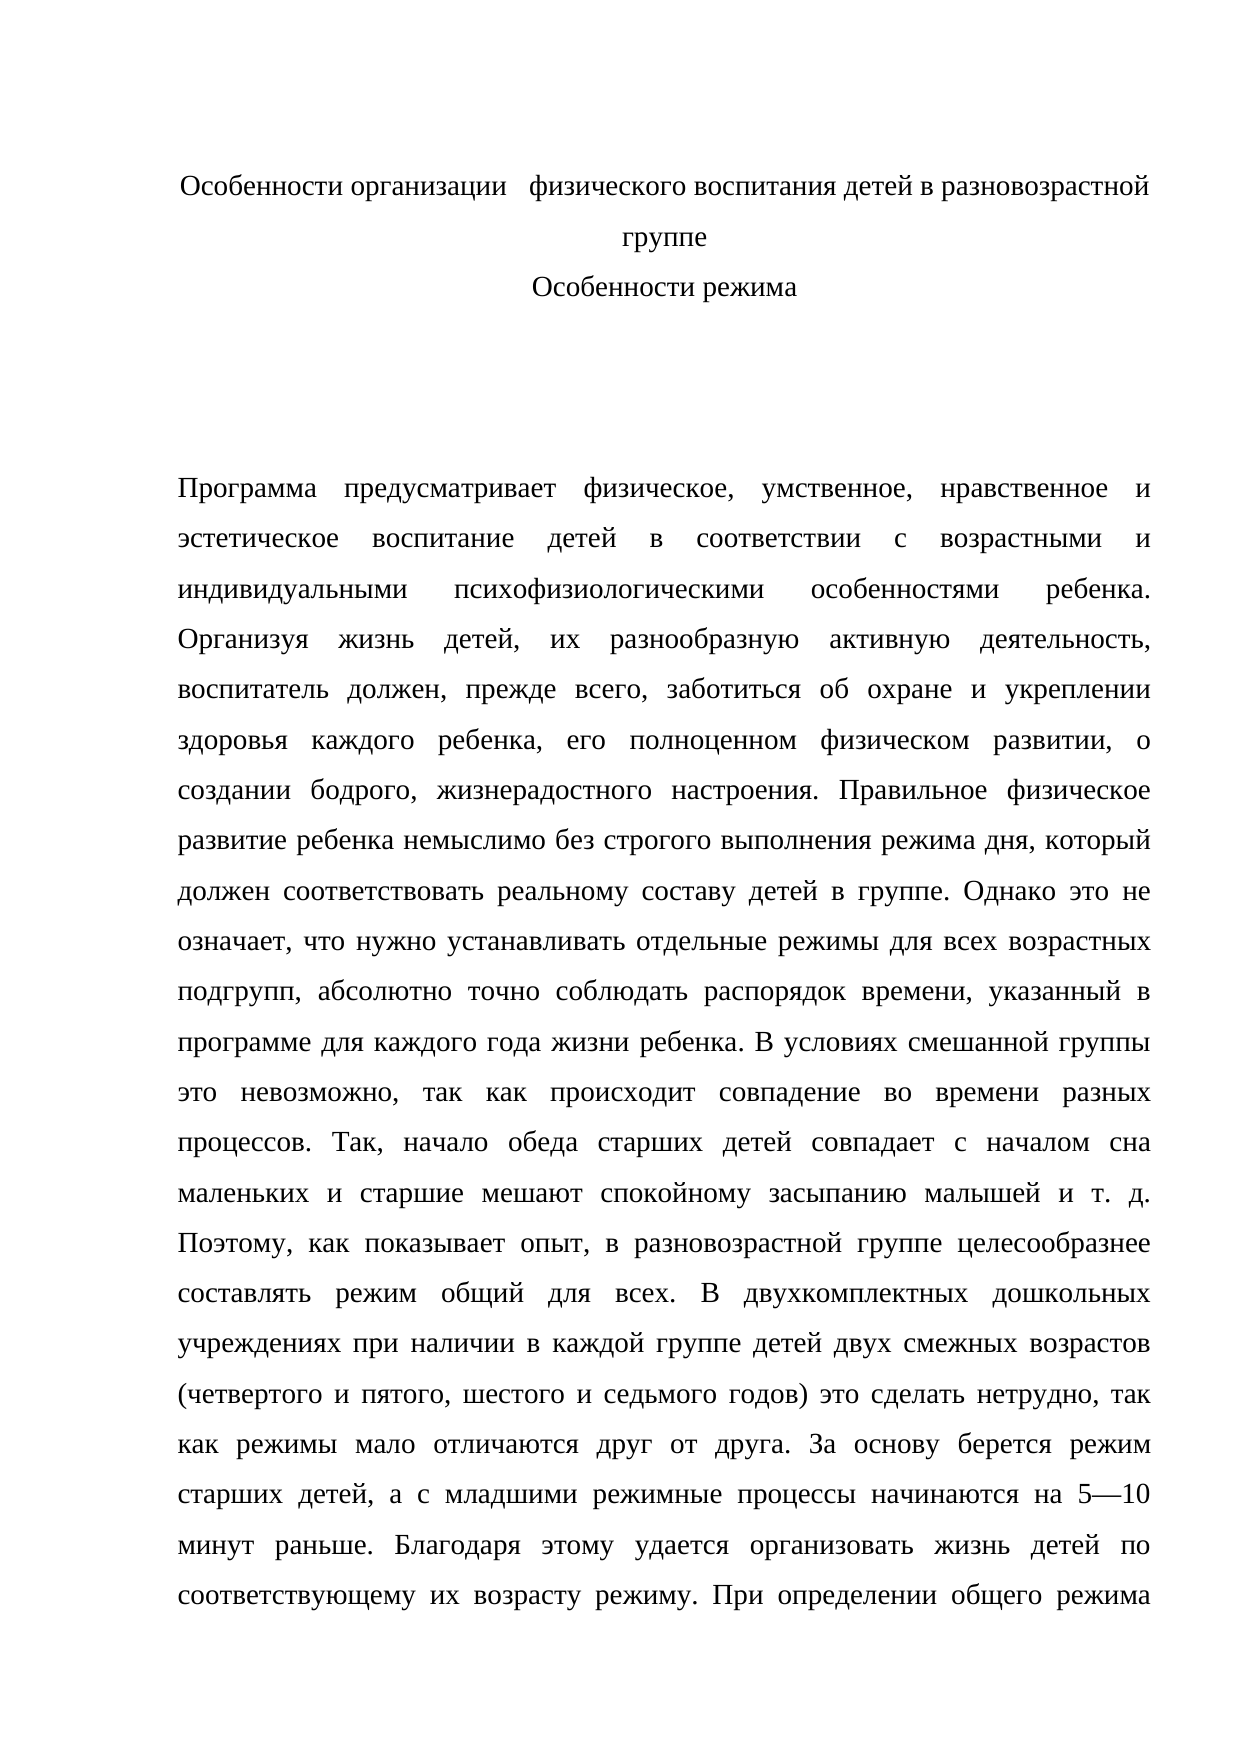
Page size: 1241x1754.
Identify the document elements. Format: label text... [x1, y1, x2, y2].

text Особенности режима [177, 269, 1152, 303]
text Особенности организации физического воспитания детей в разновозрастной группе [177, 168, 1152, 252]
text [177, 470, 1152, 1611]
